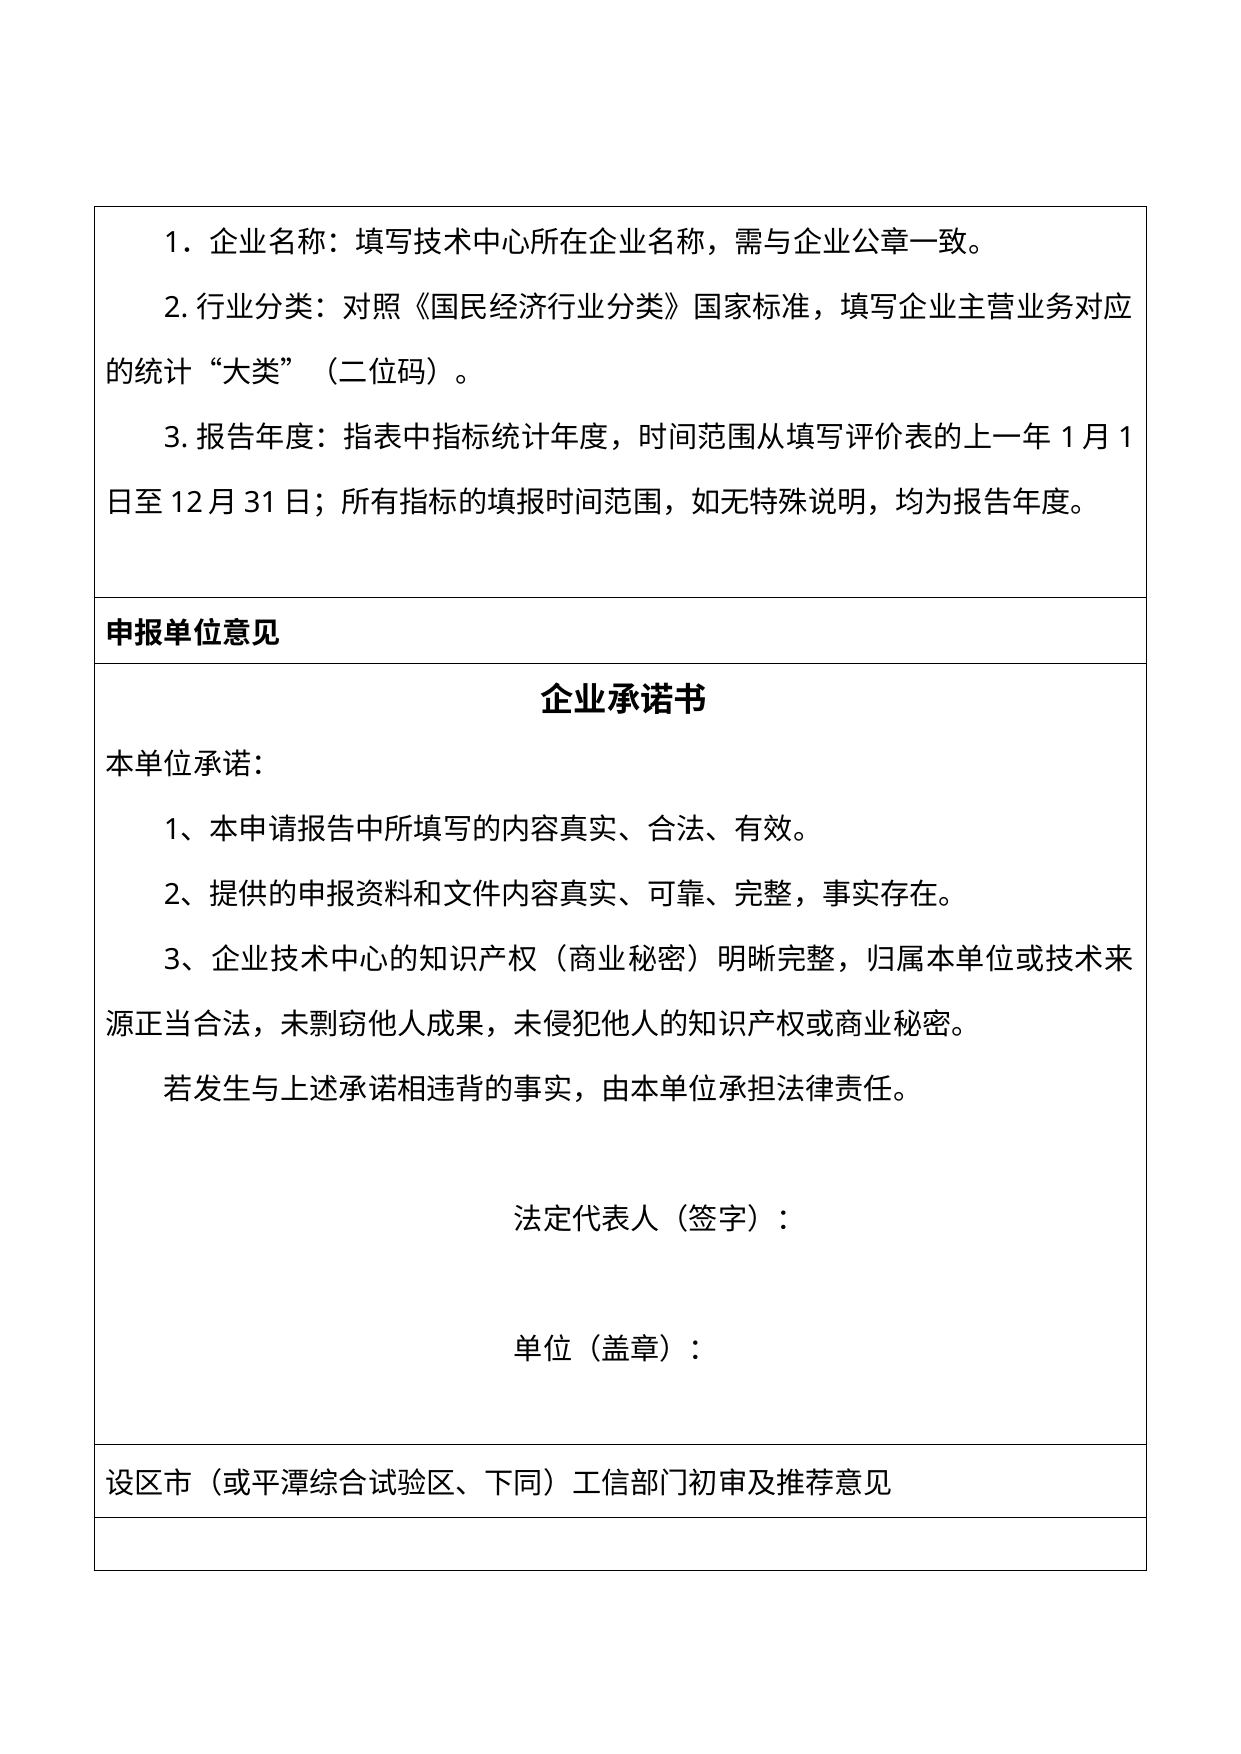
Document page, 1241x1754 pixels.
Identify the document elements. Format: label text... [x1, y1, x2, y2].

table_cell 企业承诺书 本单位承诺： 1、本申请报告中所填写的内容真实、合法、有效。 2、提供的申报资料和文件内容真实、可靠、完整，事实存在。 3、企业技术中心的知识产权（商业秘密）明晰完整，归属本单位或技术来源正当合法，未剽窃他人成果，未侵犯他人的知识产权或商业秘密。 若发生与上述承诺相违背的事实，由本单位承担法律责任。 法定代表人（签字）： 单位（盖章）： [95, 664, 1146, 1444]
table_cell 设区市（或平潭综合试验区、下同）工信部门初审及推荐意见 [95, 1445, 1146, 1517]
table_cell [95, 207, 1146, 597]
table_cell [95, 1518, 1146, 1570]
table_cell 申报单位意见 [95, 598, 1146, 663]
